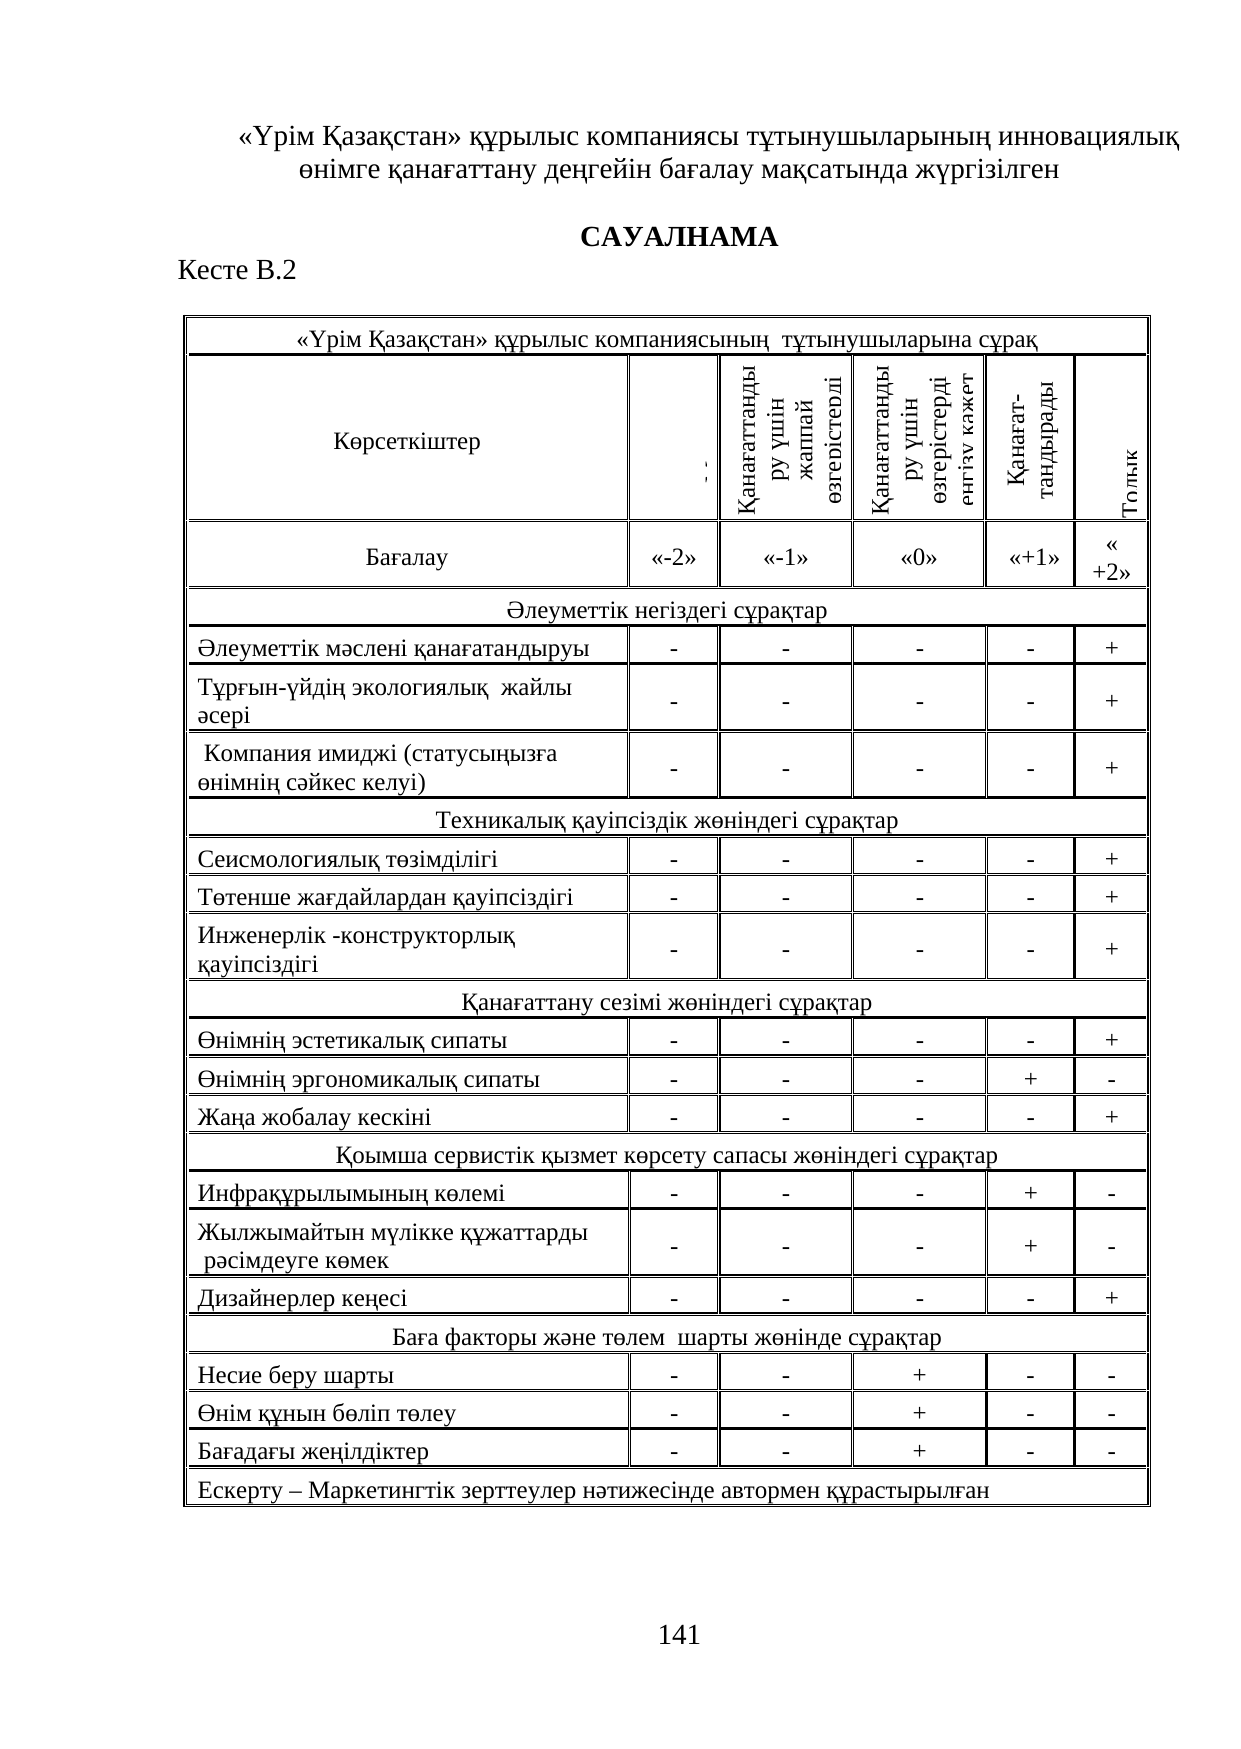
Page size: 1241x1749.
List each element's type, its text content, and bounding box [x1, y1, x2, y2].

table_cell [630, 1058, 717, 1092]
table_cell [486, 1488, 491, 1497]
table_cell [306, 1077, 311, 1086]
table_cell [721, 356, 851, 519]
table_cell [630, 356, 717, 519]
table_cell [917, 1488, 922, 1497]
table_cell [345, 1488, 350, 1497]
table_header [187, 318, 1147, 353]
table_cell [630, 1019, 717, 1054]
text САУАЛНАМА [177, 219, 1181, 252]
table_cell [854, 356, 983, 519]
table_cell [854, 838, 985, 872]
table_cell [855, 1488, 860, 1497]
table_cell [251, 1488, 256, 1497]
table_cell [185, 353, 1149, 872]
text «Үрім Қазақстан» құрылыс компаниясы тұтынушыларының инновациялық өнімге қанағаттану деңгейін бағалау мақсатында жүргізілген [177, 118, 1181, 185]
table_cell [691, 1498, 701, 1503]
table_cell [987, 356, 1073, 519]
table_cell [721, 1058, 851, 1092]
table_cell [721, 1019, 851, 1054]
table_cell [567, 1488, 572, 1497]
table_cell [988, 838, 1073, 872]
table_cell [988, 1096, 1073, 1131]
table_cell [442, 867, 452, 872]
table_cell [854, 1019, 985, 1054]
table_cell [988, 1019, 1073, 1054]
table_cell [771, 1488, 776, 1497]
text Кесте В.2 [177, 252, 1181, 286]
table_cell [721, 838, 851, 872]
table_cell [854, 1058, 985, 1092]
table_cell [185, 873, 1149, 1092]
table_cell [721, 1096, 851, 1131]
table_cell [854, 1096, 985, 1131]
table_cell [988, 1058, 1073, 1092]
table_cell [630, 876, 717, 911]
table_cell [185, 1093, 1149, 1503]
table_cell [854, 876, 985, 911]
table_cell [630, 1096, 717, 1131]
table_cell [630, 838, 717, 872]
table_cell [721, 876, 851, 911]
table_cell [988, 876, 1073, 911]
